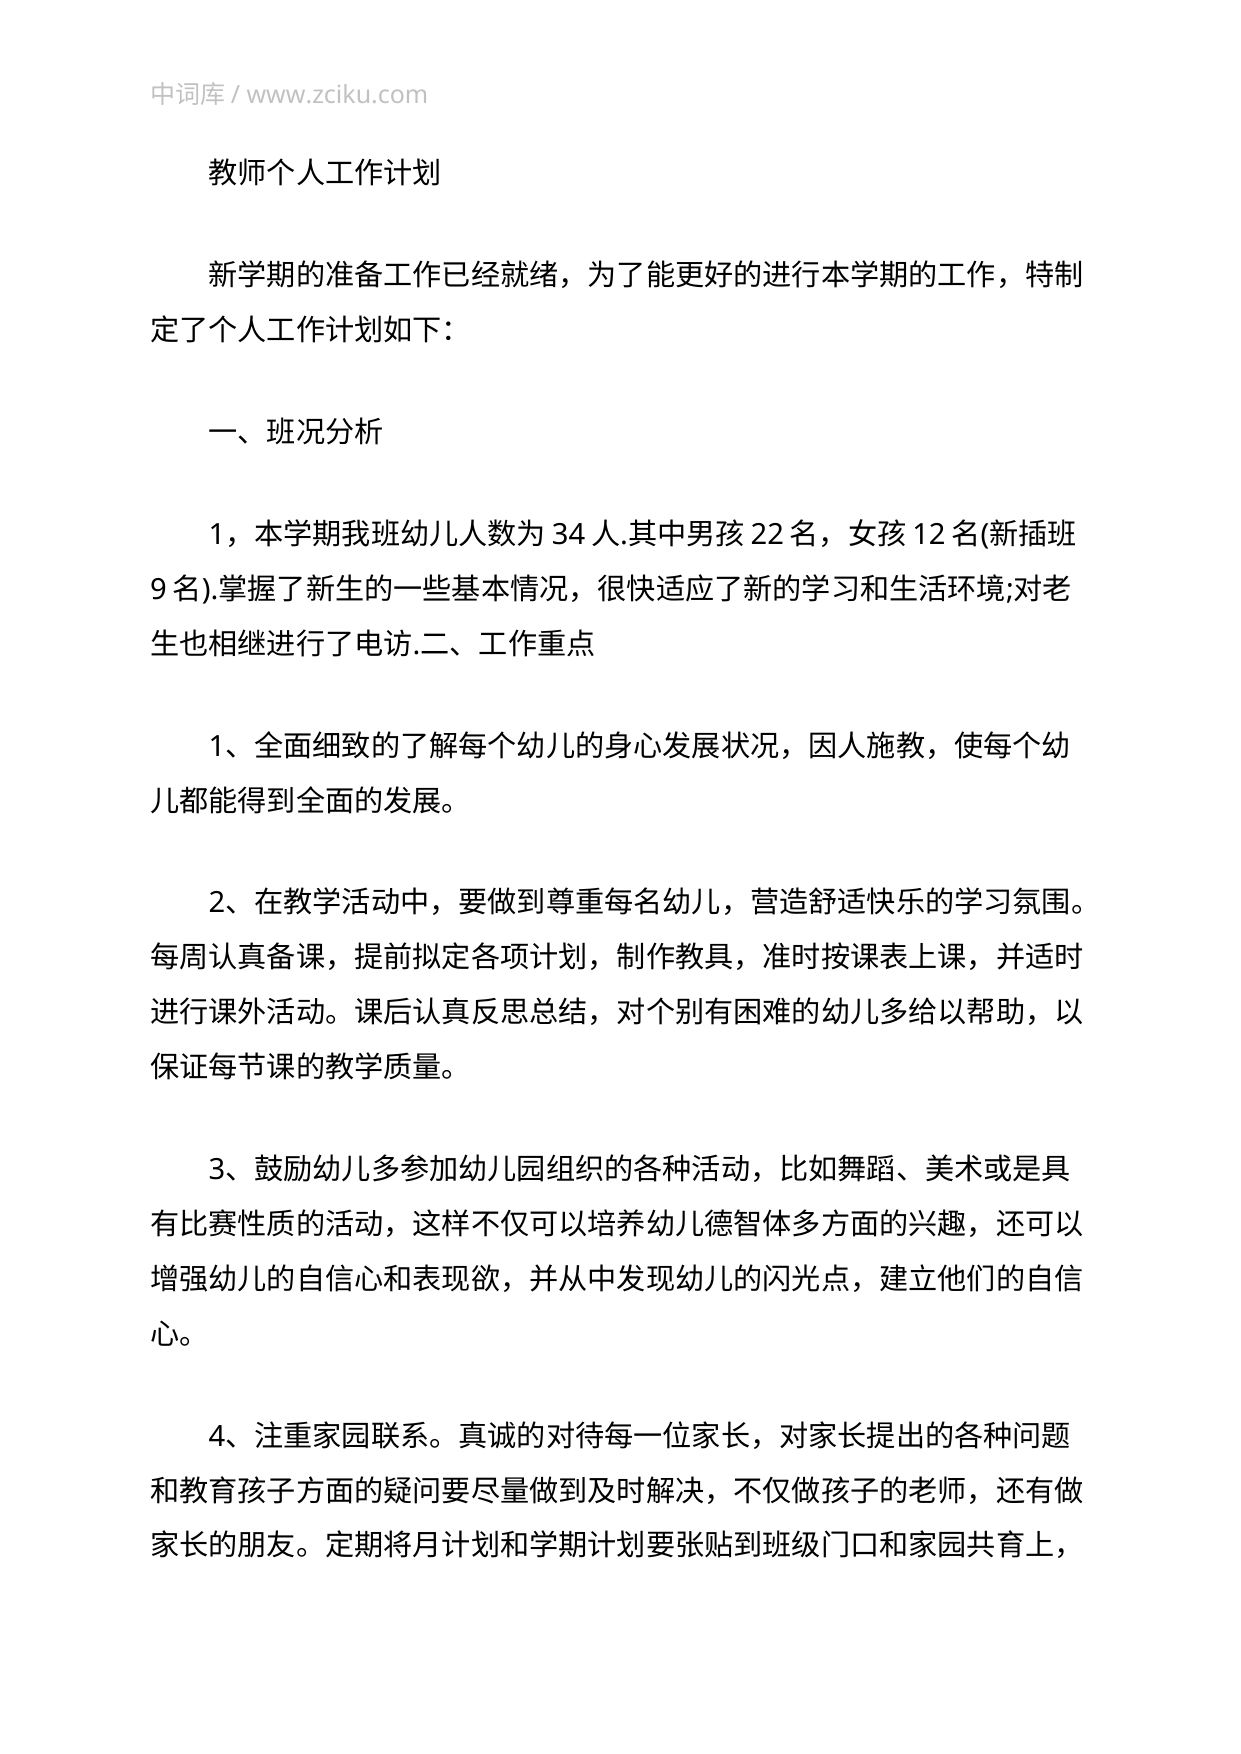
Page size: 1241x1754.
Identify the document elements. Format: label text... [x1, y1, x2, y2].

text 教师个人工作计划 [150, 150, 1090, 192]
text 一、班况分析 [150, 408, 1090, 451]
text 3、鼓励幼儿多参加幼儿园组织的各种活动，比如舞蹈、美术或是具有比赛性质的活动，这样不仅可以培养幼儿德智体多方面的兴趣，还可以增强幼儿的自信心和表现欲，并从中发现幼儿的闪光点，建立他们的自信心。 [150, 1146, 1090, 1353]
text 1、全面细致的了解每个幼儿的身心发展状况，因人施教，使每个幼儿都能得到全面的发展。 [150, 722, 1090, 819]
text 2、在教学活动中，要做到尊重每名幼儿，营造舒适快乐的学习氛围。每周认真备课，提前拟定各项计划，制作教具，准时按课表上课，并适时进行课外活动。课后认真反思总结，对个别有困难的幼儿多给以帮助，以保证每节课的教学质量。 [150, 879, 1090, 1086]
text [150, 1412, 1090, 1564]
text 1，本学期我班幼儿人数为34人.其中男孩22名，女孩12名(新插班9名).掌握了新生的一些基本情况，很快适应了新的学习和生活环境;对老生也相继进行了电访.二、工作重点 [150, 510, 1090, 663]
text 新学期的准备工作已经就绪，为了能更好的进行本学期的工作，特制定了个人工作计划如下： [150, 252, 1090, 349]
